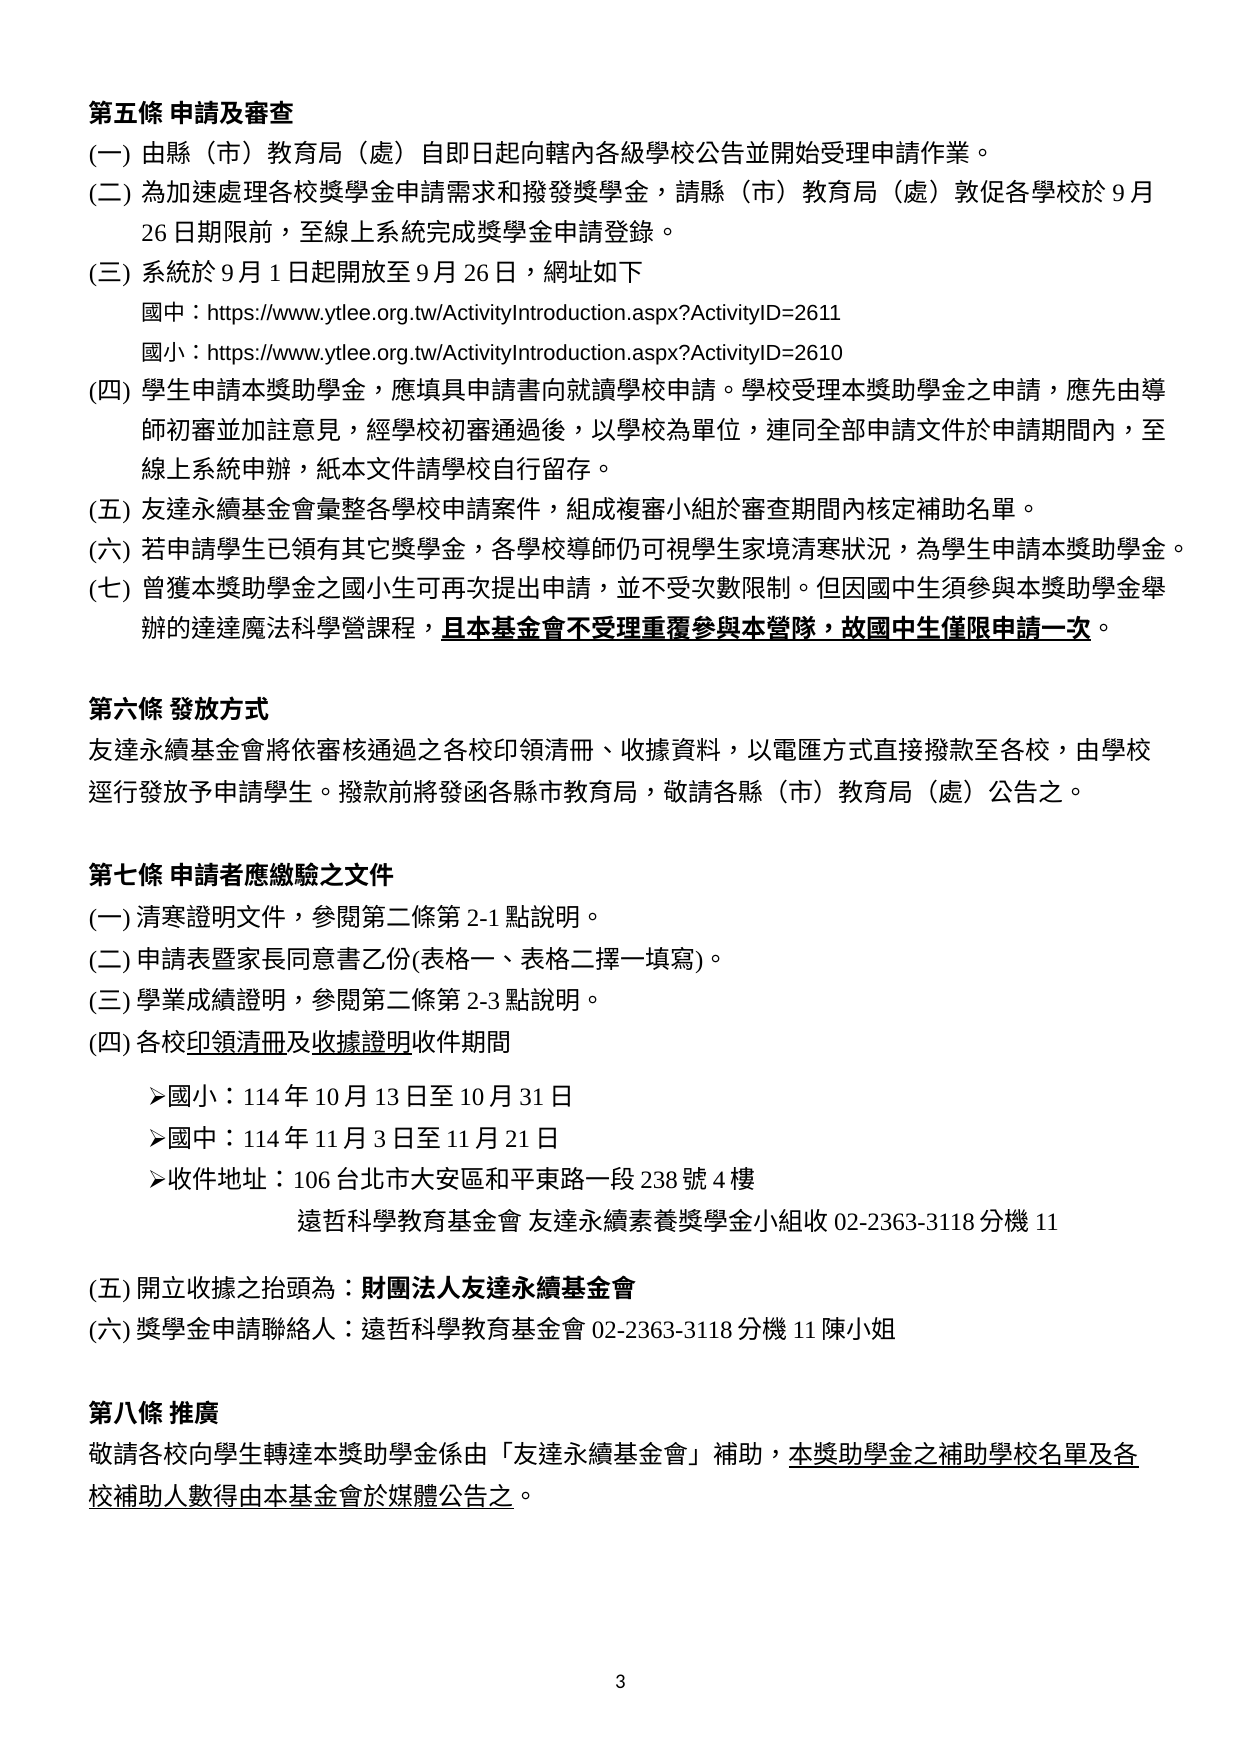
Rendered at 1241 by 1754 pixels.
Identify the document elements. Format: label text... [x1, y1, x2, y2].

list 友達永續基金會彙整各學校申請案件，組成複審小組於審查期間內核定補助名單。 [89, 487, 1167, 526]
text 第五條 申請及審查 [89, 91, 1152, 131]
list 國小：https://www.ytlee.org.tw/ActivityIntroduction.aspx?ActivityID=2610 [141, 328, 1167, 368]
text 遠哲科學教育基金會 友達永續素養獎學金小組收 02-2363-3118分機11 [148, 1197, 1152, 1239]
text 國小：114年10月13日至10月31日 [137, 1072, 1152, 1114]
list 曾獲本獎助學金之國小生可再次提出申請，並不受次數限制。但因國中生須參與本獎助學金舉辦的達達魔法科學營課程，且本基金會不受理重覆參與本營隊，故國中生僅限申請一次。 [89, 566, 1167, 645]
text (五) 開立收據之抬頭為：財團法人友達永續基金會 [89, 1264, 1152, 1306]
text 第七條 申請者應繳驗之文件 [89, 851, 1152, 893]
text (三) 學業成績證明，參閱第二條第2-3點說明。 [89, 976, 1152, 1018]
text (六) 獎學金申請聯絡人：遠哲科學教育基金會02-2363-3118分機11陳小姐 [89, 1306, 1152, 1347]
text 第六條 發放方式 [89, 685, 1152, 726]
text (一) 清寒證明文件，參閱第二條第2-1點說明。 [89, 893, 1152, 935]
list 系統於9月1日起開放至9月26日，網址如下 國中：https://www.ytlee.org.tw/ActivityIntroduction.aspx?ActivityID=2611 [89, 249, 1167, 328]
text 敬請各校向學生轉達本獎助學金係由「友達永續基金會」補助，本獎助學金之補助學校名單及各校補助人數得由本基金會於媒體公告之。 [89, 1431, 1152, 1514]
text 第八條 推廣 [89, 1389, 1152, 1431]
text 國中：114年11月3日至11月21日 [137, 1114, 1152, 1156]
list 為加速處理各校獎學金申請需求和撥發獎學金，請縣（市）教育局（處）敦促各學校於9月26日期限前，至線上系統完成獎學金申請登錄。 [89, 170, 1167, 249]
list 學生申請本獎助學金，應填具申請書向就讀學校申請。學校受理本獎助學金之申請，應先由導師初審並加註意見，經學校初審通過後，以學校為單位，連同全部申請文件於申請期間內，至線上系統申辦，紙本文件請學校自行留存。 [89, 368, 1167, 487]
text (二) 申請表暨家長同意書乙份(表格一、表格二擇一填寫)。 [89, 935, 1152, 976]
list 若申請學生已領有其它獎學金，各學校導師仍可視學生家境清寒狀況，為學生申請本獎助學金。 [89, 526, 1167, 566]
list 由縣（市）教育局（處）自即日起向轄內各級學校公告並開始受理申請作業。 [89, 131, 1152, 170]
text 友達永續基金會將依審核通過之各校印領清冊、收據資料，以電匯方式直接撥款至各校，由學校逕行發放予申請學生。撥款前將發函各縣市教育局，敬請各縣（市）教育局（處）公告之。 [89, 726, 1152, 810]
text 收件地址：106台北市大安區和平東路一段238號4樓 [137, 1156, 1152, 1197]
text (四) 各校印領清冊及收據證明收件期間 [89, 1018, 1152, 1060]
